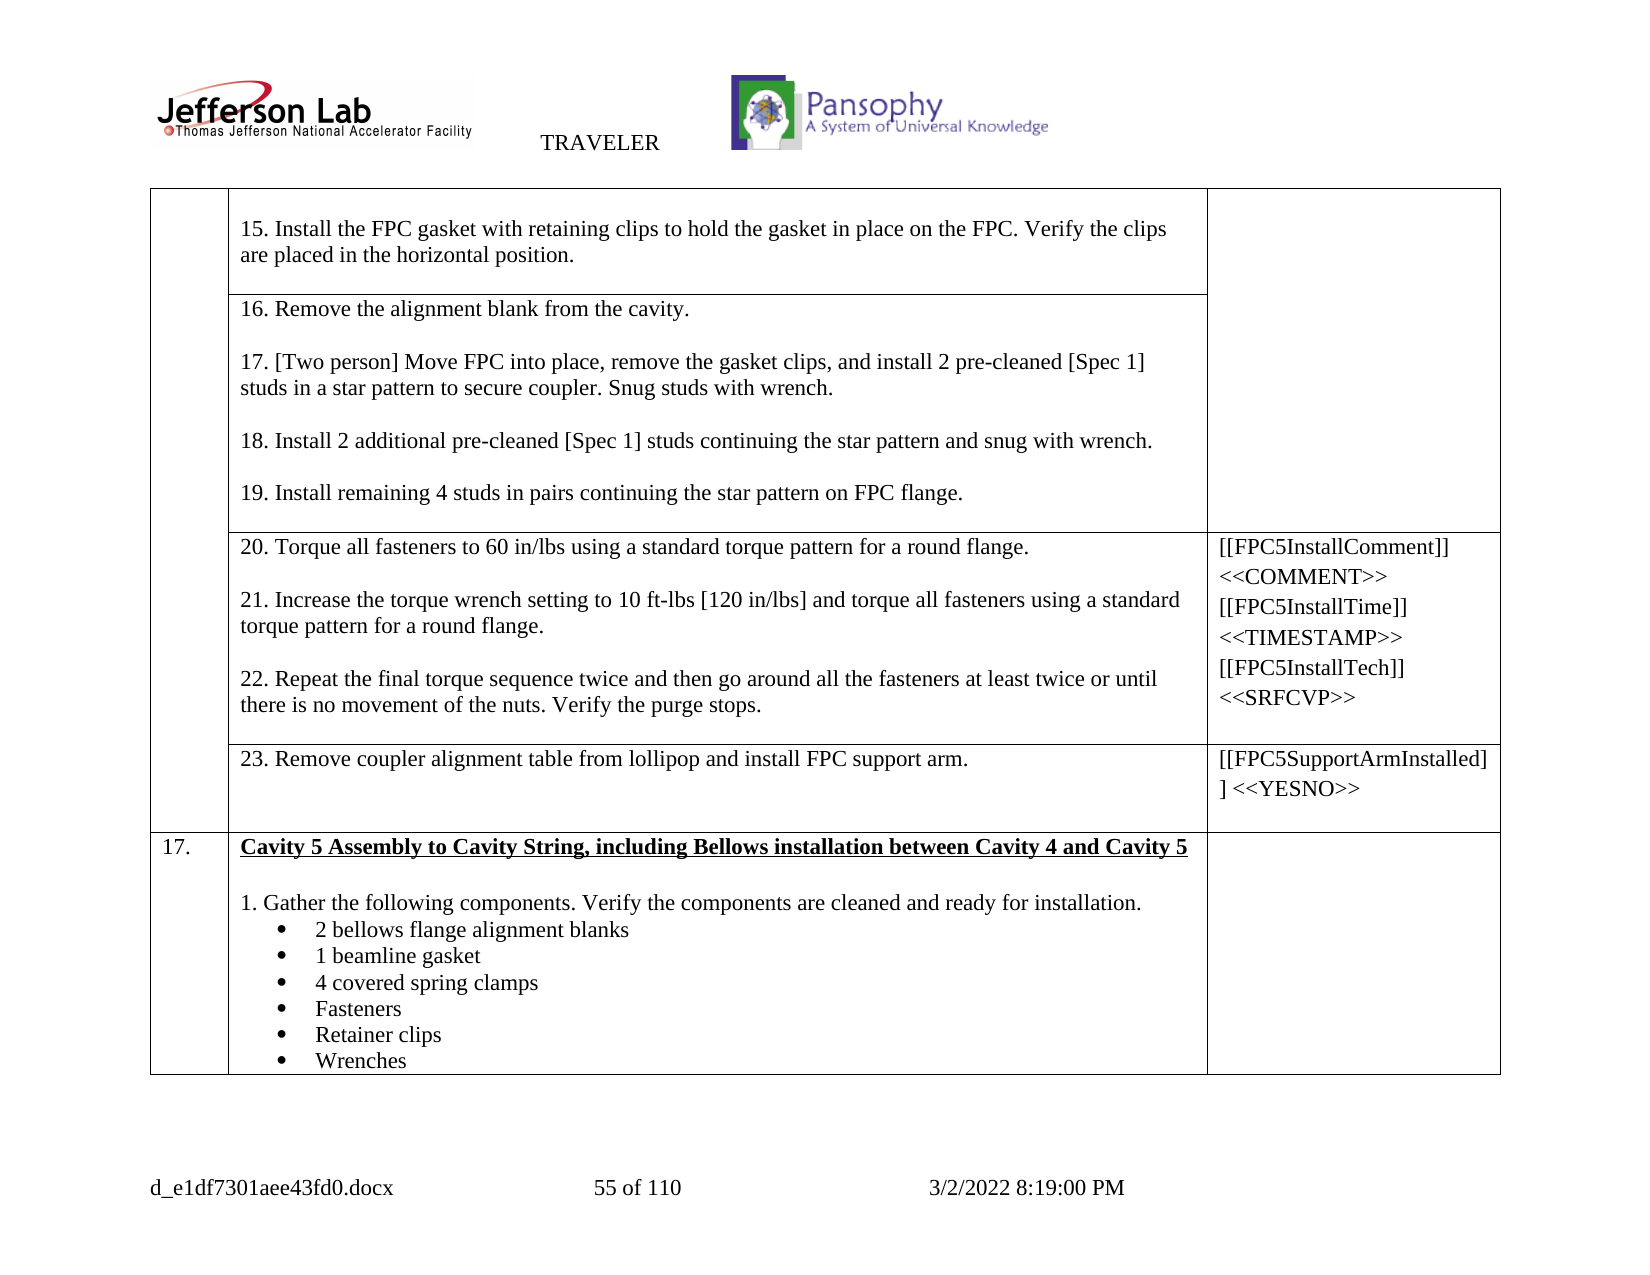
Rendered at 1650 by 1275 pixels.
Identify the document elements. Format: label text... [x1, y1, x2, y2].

picture [731, 75, 1050, 150]
table_cell 16. Remove the alignment blank from the cavity. 17. [Two person] Move FPC into place, remove the gasket clips, and install 2 pre-cleaned [Spec 1] studs in a star pattern to secure coupler. Snug studs with wrench. 18. Install 2 additional pre-cleaned [Spec 1] studs continuing the star pattern and snug with wrench. 19. Install remaining 4 studs in pairs continuing the star pattern on FPC flange. [229, 295, 1207, 532]
table_cell [1208, 833, 1500, 1074]
table_cell 20. Torque all fasteners to 60 in/lbs using a standard torque pattern for a round flange. 21. Increase the torque wrench setting to 10 ft-lbs [120 in/lbs] and torque all fasteners using a standard torque pattern for a round flange. 22. Repeat the final torque sequence twice and then go around all the fasteners at least twice or until there is no movement of the nuts. Verify the purge stops. [229, 533, 1207, 744]
table_cell [[FPC5SupportArmInstalled]] <<YESNO>> [1208, 745, 1500, 832]
table_cell 17. [151, 833, 228, 1074]
table_cell 23. Remove coupler alignment table from lollipop and install FPC support arm. [229, 745, 1207, 832]
table_cell [[FPC5InstallComment]] <<COMMENT>> [[FPC5InstallTime]] <<TIMESTAMP>> [[FPC5InstallTech]] <<SRFCVP>> [1208, 533, 1500, 744]
picture [150, 75, 477, 150]
